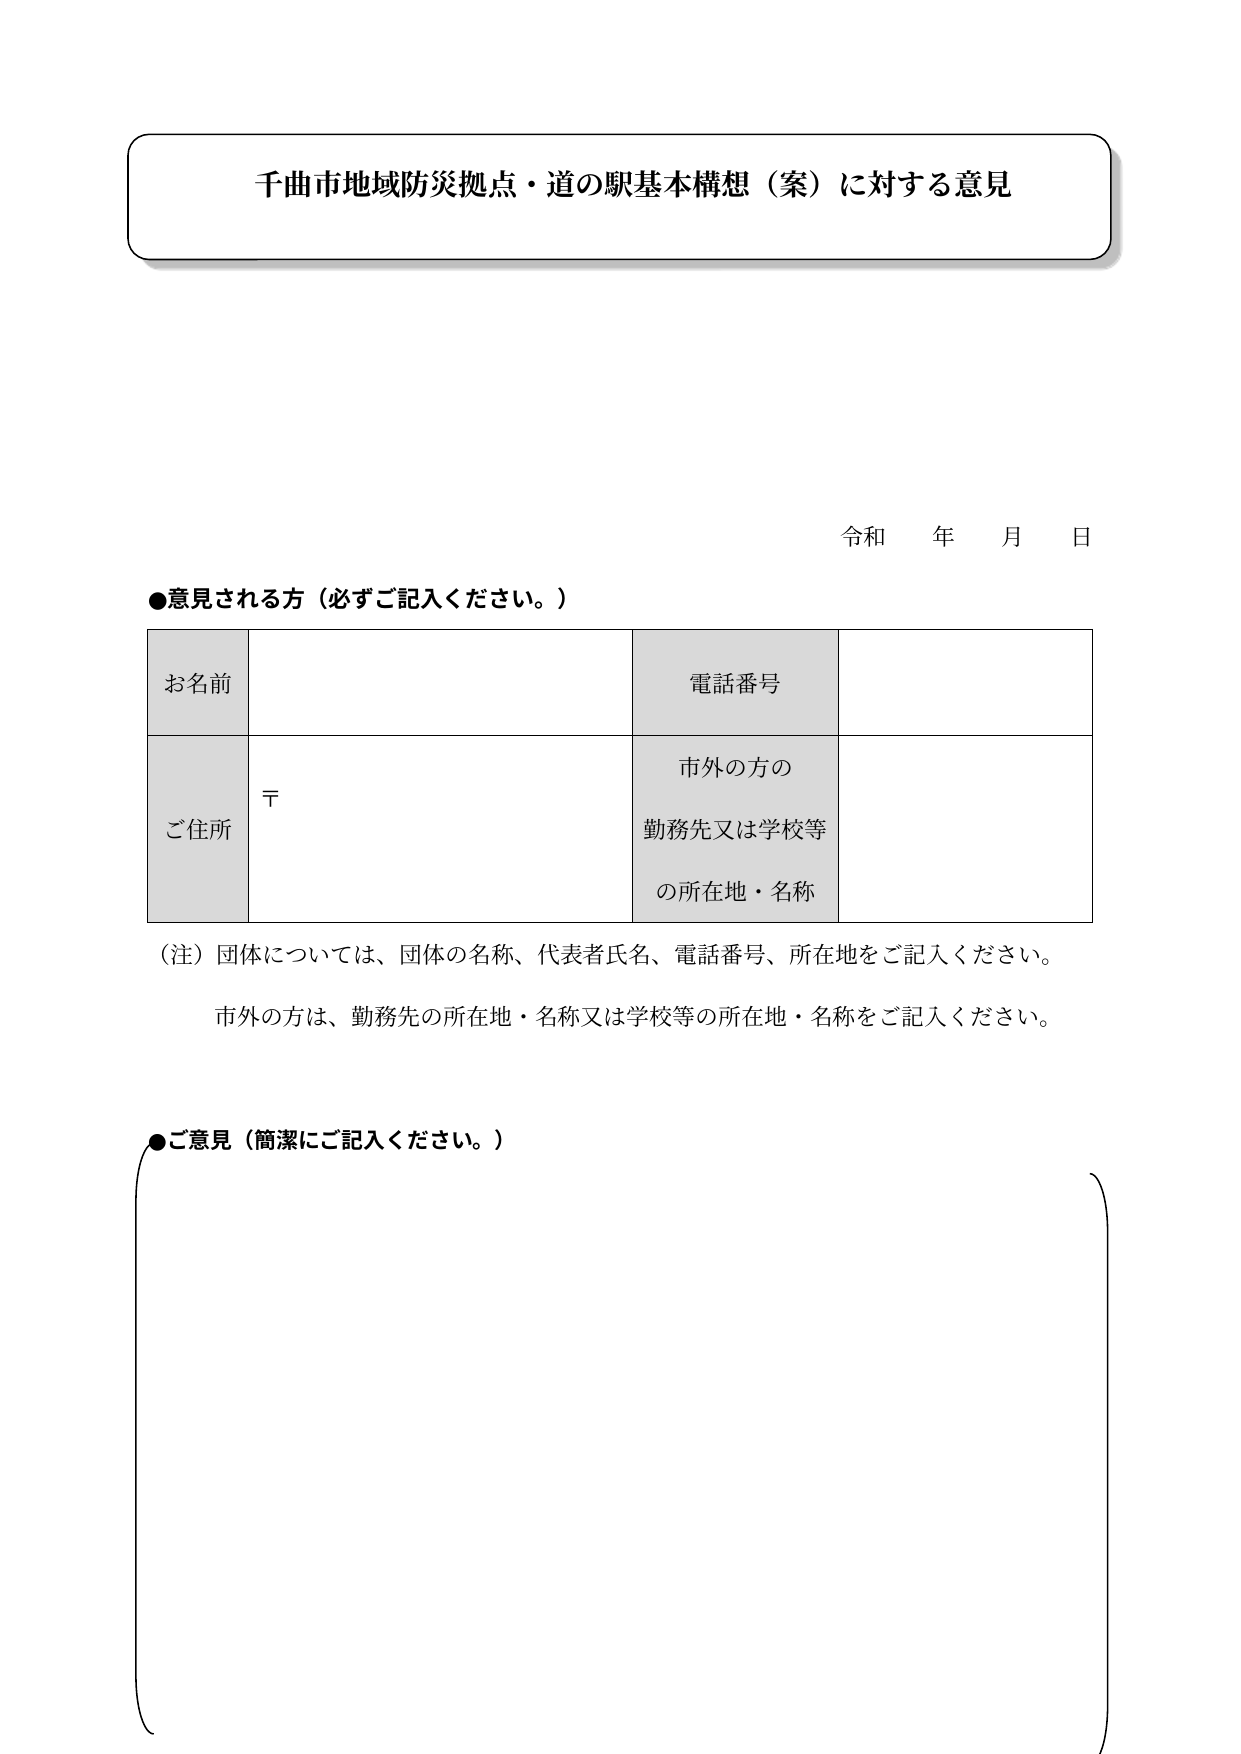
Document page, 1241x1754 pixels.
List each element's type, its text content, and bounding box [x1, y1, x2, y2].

table_cell 市外の方の 勤務先又は学校等の所在地・名称 [633, 736, 838, 922]
table_cell [839, 736, 1092, 922]
table_header お名前 [148, 630, 248, 735]
table_cell ご住所 [148, 736, 248, 922]
text （注）団体については、団体の名称、代表者氏名、電話番号、所在地をご記入ください。 [148, 923, 1092, 984]
text 市外の方は、勤務先の所在地・名称又は学校等の所在地・名称をご記入ください。 [148, 984, 1092, 1046]
table_header 電話番号 [633, 630, 838, 735]
text ●意見される方（必ずご記入ください。） [148, 567, 1092, 629]
text 令和 年 月 日 [148, 505, 1092, 567]
table_header [839, 630, 1092, 735]
table_header [249, 630, 632, 735]
table_cell 〒 [249, 736, 632, 922]
text ●ご意見（簡潔にご記入ください。） [148, 1108, 1092, 1170]
